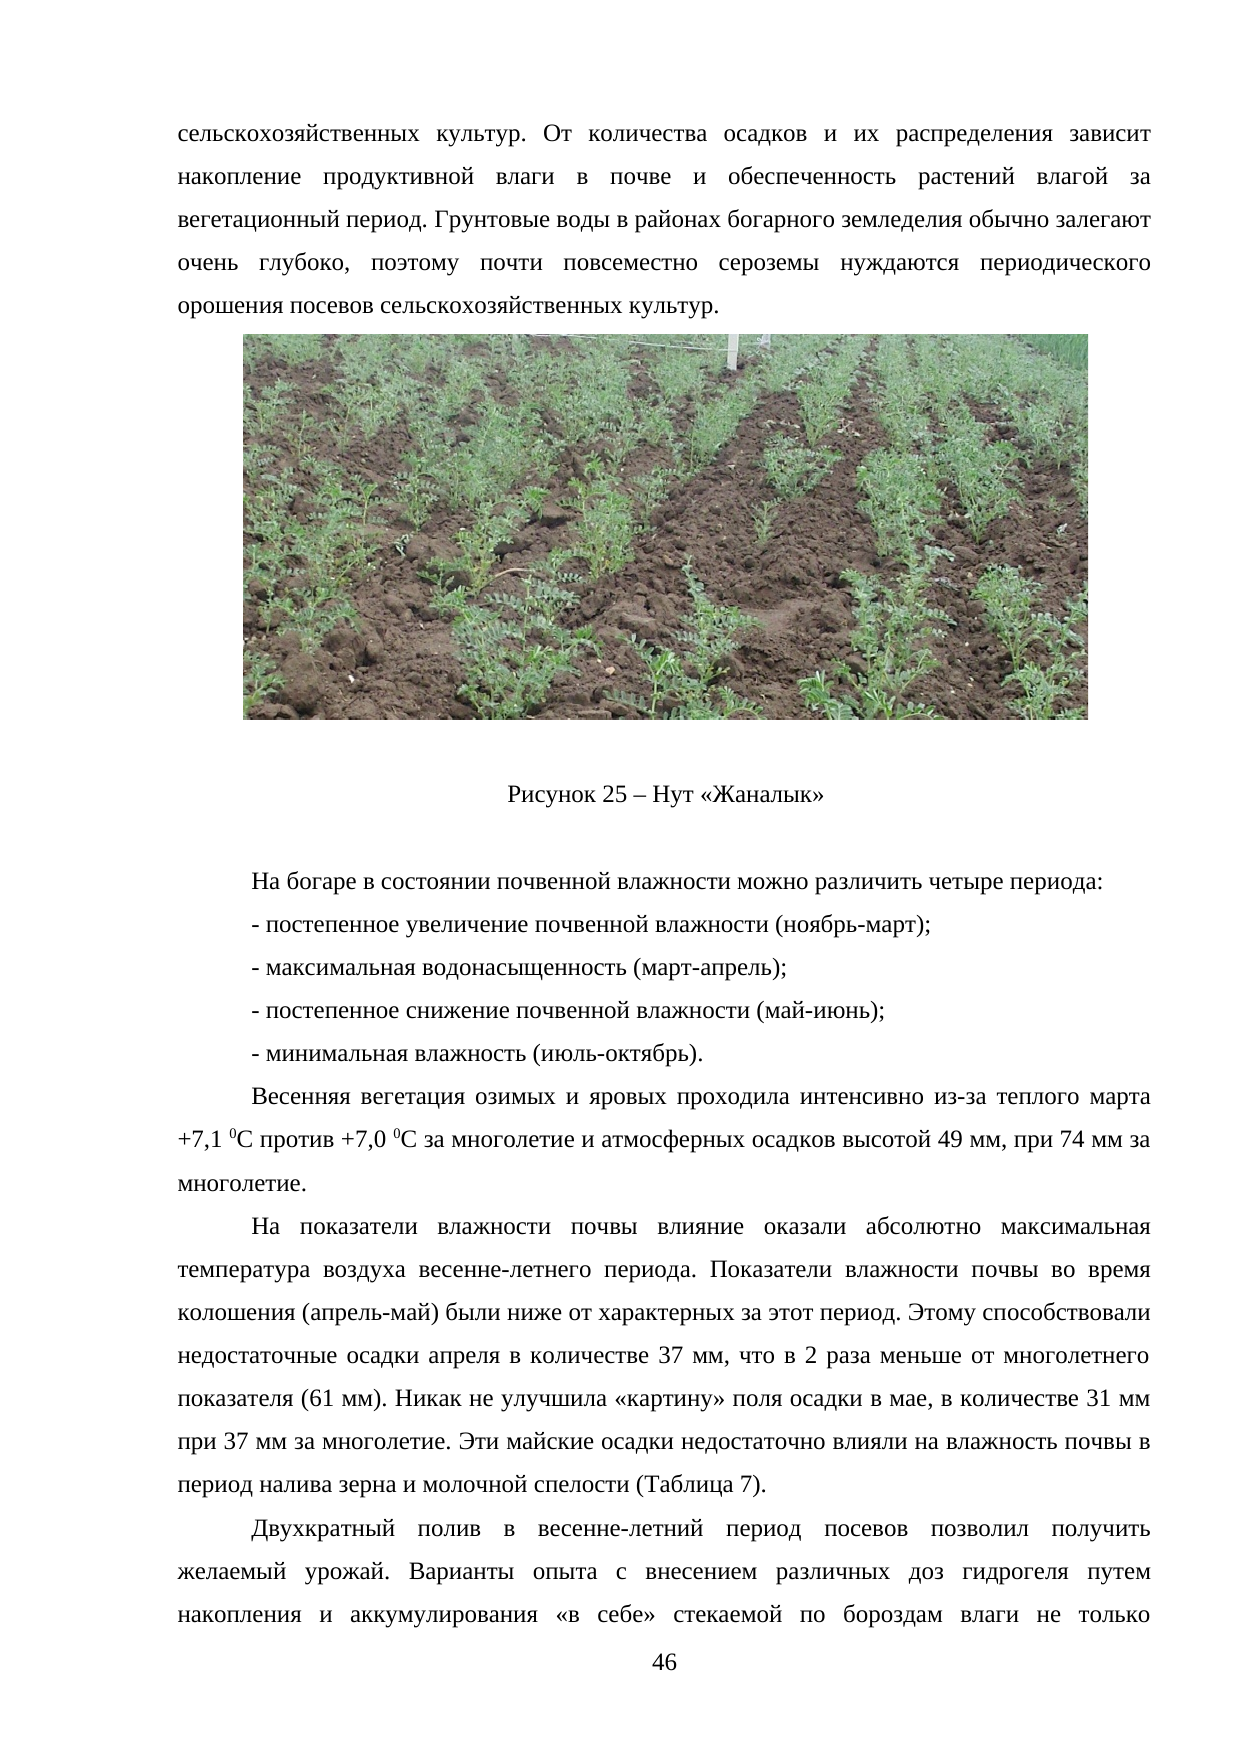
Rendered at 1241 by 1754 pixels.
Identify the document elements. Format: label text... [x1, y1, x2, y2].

text - постепенное увеличение почвенной влажности (ноябрь-март); [251, 909, 1152, 938]
text - минимальная влажность (июль-октябрь). [251, 1038, 1152, 1067]
text На показатели влажности почвы влияние оказали абсолютно максимальная температура воздуха весенне-летнего периода. Показатели влажности почвы во время колошения (апрель-май) были ниже от характерных за этот период. Этому способствовали недостаточные осадки апреля в количестве 37 мм, что в 2 раза меньше от многолетнего показателя (61 мм). Никак не улучшила «картину» поля осадки в мае, в количестве 31 мм при 37 мм за многолетие. Эти майские осадки недостаточно влияли на влажность почвы в период налива зерна и молочной спелости (Таблица 7). [177, 1211, 1152, 1498]
text - максимальная водонасыщенность (март-апрель); [251, 952, 1152, 981]
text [177, 1513, 1152, 1628]
text На богаре в состоянии почвенной влажности можно различить четыре периода: [177, 866, 1152, 894]
text Рисунок 25 – Нут «Жаналык» [177, 779, 1154, 808]
text Весенняя вегетация озимых и яровых проходила интенсивно из-за теплого марта +7,1 0С против +7,0 0С за многолетие и атмосферных осадков высотой 49 мм, при 74 мм за многолетие. [177, 1081, 1152, 1196]
text - постепенное снижение почвенной влажности (май-июнь); [251, 995, 1152, 1024]
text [177, 118, 1152, 320]
picture [243, 334, 1089, 720]
